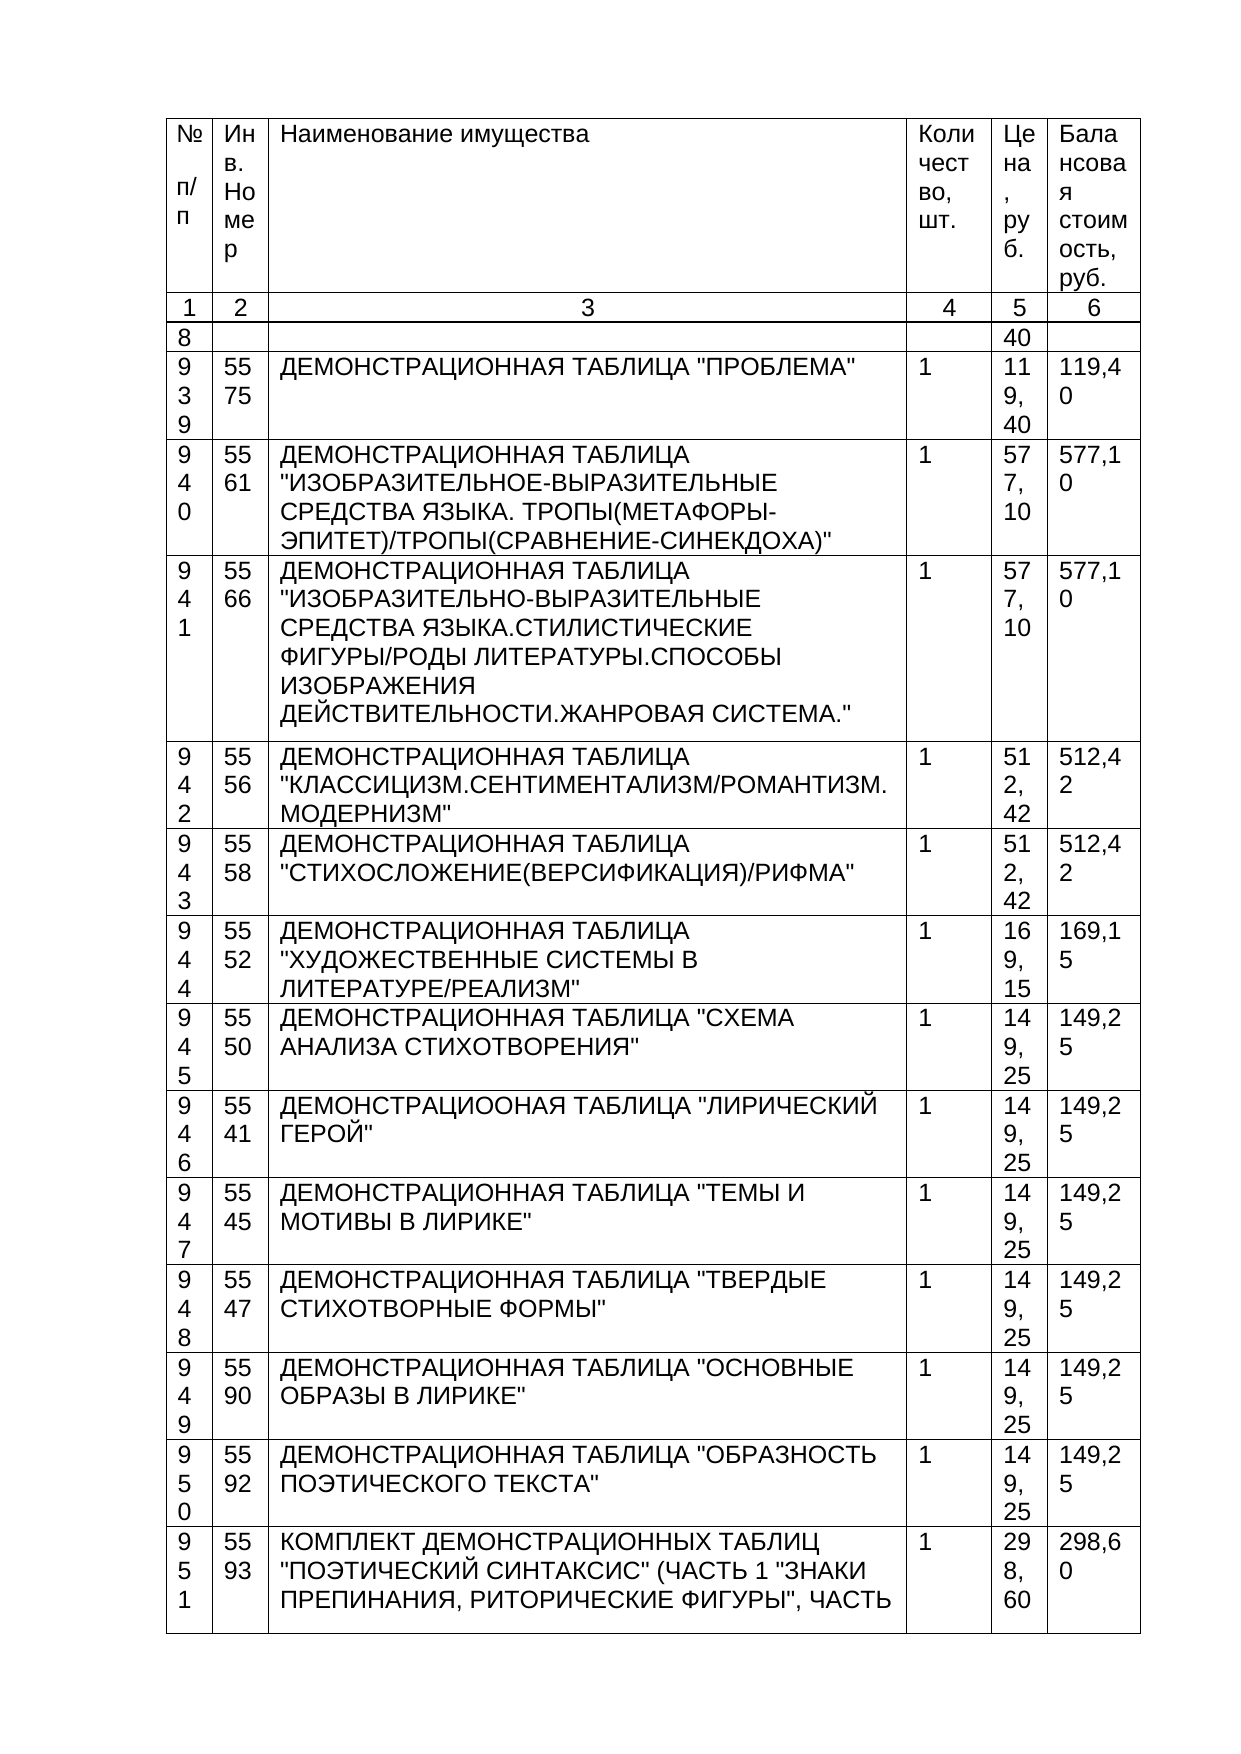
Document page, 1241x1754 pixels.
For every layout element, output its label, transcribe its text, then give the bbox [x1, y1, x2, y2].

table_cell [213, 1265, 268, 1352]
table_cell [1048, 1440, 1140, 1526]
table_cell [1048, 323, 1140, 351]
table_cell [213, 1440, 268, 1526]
table_header № п/п [167, 119, 212, 292]
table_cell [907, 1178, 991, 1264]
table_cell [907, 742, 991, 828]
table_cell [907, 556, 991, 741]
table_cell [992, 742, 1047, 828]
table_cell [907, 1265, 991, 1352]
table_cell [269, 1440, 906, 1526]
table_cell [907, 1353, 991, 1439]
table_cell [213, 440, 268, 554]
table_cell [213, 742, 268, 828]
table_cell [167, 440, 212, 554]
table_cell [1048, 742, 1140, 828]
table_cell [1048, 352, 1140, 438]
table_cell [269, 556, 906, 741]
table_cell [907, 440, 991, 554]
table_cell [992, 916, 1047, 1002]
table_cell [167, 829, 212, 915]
table_cell 3 [269, 293, 906, 321]
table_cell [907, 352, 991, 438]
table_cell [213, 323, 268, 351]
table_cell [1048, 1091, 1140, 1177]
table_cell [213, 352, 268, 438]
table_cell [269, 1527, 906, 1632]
table_header Количество, шт. [907, 119, 991, 292]
table_cell 1 [167, 293, 212, 321]
table_cell 6 [1048, 293, 1140, 321]
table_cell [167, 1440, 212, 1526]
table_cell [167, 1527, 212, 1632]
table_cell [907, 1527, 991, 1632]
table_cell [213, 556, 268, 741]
table_cell 2 [213, 293, 268, 321]
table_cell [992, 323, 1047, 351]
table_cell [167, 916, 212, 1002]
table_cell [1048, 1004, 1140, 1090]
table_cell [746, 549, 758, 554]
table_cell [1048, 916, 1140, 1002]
table_cell 5 [992, 293, 1047, 321]
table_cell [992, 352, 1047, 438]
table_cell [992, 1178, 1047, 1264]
table_header Инв. Номер [213, 119, 268, 292]
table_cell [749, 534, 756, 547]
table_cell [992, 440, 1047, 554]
table_cell 4 [907, 293, 991, 321]
table_header Наименование имущества [269, 119, 906, 292]
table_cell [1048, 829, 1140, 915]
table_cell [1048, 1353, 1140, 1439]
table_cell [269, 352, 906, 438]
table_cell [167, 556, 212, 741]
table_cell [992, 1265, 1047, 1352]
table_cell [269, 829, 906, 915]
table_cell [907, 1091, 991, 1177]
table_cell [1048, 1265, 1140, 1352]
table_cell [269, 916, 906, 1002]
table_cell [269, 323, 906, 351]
table_header Цена, руб. [992, 119, 1047, 292]
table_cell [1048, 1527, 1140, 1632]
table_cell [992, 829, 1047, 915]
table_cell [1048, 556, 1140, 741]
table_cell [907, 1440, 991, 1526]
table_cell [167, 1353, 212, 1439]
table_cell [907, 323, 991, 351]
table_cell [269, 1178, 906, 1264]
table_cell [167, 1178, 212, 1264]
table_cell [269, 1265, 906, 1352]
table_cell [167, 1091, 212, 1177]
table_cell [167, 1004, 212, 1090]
table_header Балансовая стоимость, руб. [1048, 119, 1140, 292]
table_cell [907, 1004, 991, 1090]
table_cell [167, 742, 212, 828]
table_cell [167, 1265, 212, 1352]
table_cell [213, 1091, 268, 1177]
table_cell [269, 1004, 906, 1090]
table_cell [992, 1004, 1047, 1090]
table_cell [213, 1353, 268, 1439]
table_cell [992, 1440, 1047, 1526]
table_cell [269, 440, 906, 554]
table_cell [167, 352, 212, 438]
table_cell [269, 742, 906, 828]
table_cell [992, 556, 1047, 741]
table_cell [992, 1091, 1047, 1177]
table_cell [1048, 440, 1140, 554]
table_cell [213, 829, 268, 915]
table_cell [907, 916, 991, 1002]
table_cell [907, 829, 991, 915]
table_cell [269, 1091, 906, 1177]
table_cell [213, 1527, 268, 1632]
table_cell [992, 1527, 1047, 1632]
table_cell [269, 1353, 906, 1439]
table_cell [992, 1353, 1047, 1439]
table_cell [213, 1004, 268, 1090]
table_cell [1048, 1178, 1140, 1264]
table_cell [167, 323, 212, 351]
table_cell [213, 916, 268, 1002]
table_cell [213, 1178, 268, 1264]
